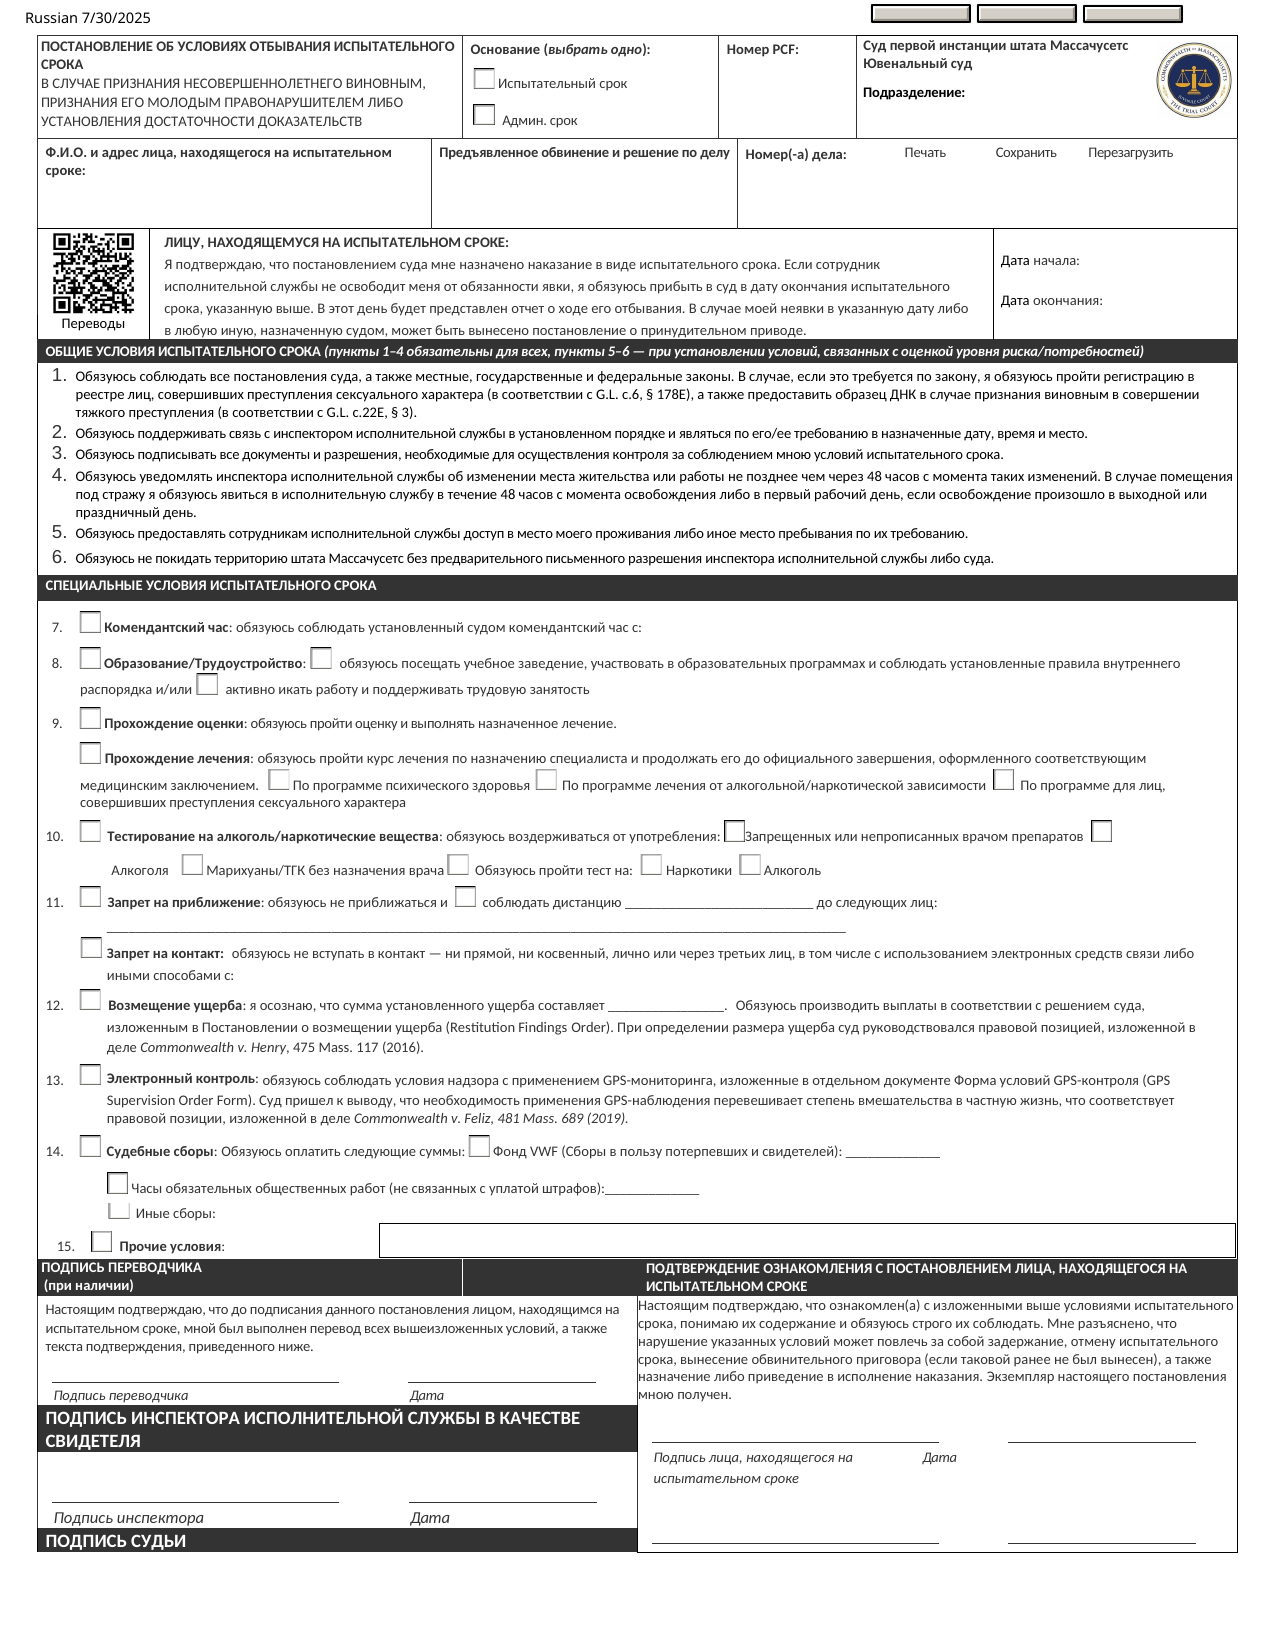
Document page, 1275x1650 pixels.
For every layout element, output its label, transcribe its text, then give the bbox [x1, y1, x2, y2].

picture [1091, 820, 1112, 842]
picture [455, 886, 476, 907]
table_cell Переводы [38, 315, 149, 338]
table_cell Настоящим подтверждаю, что до подписания данного постановления лицом, находящимся на испытательном сроке, мной был выполнен перевод всех вышеизложенных условий, а также текста подтверждения, приведенного ниже. Подпись переводчика Дата [38, 1296, 637, 1404]
table_cell ПОДПИСЬ ИНСПЕКТОРА ИСПОЛНИТЕЛЬНОЙ СЛУЖБЫ В КАЧЕСТВЕ СВИДЕТЕЛЯ [38, 1405, 637, 1452]
table_cell Обязуюсь соблюдать все постановления суда, а также местные, государственные и федеральные законы. В случае, если это требуется по закону, я обязуюсь пройти регистрацию в реестре лиц, совершивших преступления сексуального характера (в соответствии с G.L. c.6, § 178E), а также предоставить образец ДНК в случае признания виновным в совершении тяжкого преступления (в соответствии с G.L. c.22E, § 3). Обязуюсь поддерживать связь с инспектором исполнительной службы в установленном порядке и являться по его/ее требованию в назначенные дату, время и место. Обязуюсь подписывать все документы и разрешения, необходимые для осуществления контроля за соблюдением мною условий испытательного срока. Обязуюсь уведомлять инспектора исполнительной службы об изменении места жительства или работы не позднее чем через 48 часов с момента таких изменений. В случае помещения под стражу я обязуюсь явиться в исполнительную службу в течение 48 часов с момента освобождения либо в первый рабочий день, если освобождение произошло в выходной или праздничный день. Обязуюсь предоставлять сотрудникам исполнительной службы доступ в место моего проживания либо иное место пребывания по их требованию. Обязуюсь не покидать территорию штата Массачусетс без предварительного письменного разрешения инспектора исполнительной службы либо суда. [38, 364, 1237, 575]
picture [268, 769, 290, 790]
table_cell ЛИЦУ, НАХОДЯЩЕМУСЯ НА ИСПЫТАТЕЛЬНОМ СРОКЕ: Я подтверждаю, что постановлением суда мне назначено наказание в виде испытательного срока. Если сотрудник исполнительной службы не освободит меня от обязанности явки, я обязуюсь прибыть в суд в дату окончания испытательного срока, указанную выше. В этот день будет представлен отчет о ходе его отбывания. В случае моей неявки в указанную дату либо в любую иную, назначенную судом, может быть вынесено постановление о принудительном приводе. [150, 229, 993, 338]
table_cell Дата [389, 1452, 637, 1528]
picture [80, 937, 102, 958]
picture [310, 647, 332, 669]
picture [107, 1172, 128, 1194]
picture [993, 769, 1014, 790]
picture [91, 1231, 112, 1252]
table_cell Подпись инспектора [38, 1452, 389, 1528]
table_header Основание (выбрать одно): Испытательный срок Админ. срок [463, 36, 718, 138]
picture [79, 820, 101, 842]
table_cell [389, 1259, 462, 1296]
picture [79, 886, 101, 907]
picture [108, 1203, 130, 1219]
picture [468, 1135, 490, 1157]
picture [640, 854, 662, 875]
picture [37, 229, 149, 315]
picture [79, 1064, 101, 1085]
picture [79, 611, 101, 633]
table_cell [463, 1259, 637, 1296]
table_cell ОБЩИЕ УСЛОВИЯ ИСПЫТАТЕЛЬНОГО СРОКА (пункты 1–4 обязательны для всех, пункты 5–6 — при установлении условий, связанных с оценкой уровня риска/потребностей) [38, 340, 1237, 363]
picture [196, 673, 218, 695]
picture [79, 707, 101, 729]
table_cell Комендантский час: обязуюсь соблюдать установленный судом комендантский час с: Образование/Трудоустройство: обязуюсь посещать учебное заведение, участвовать в образовательных программах и соблюдать установленные правила внутреннего распорядка и/или активно икать работу и поддерживать трудовую занятость Прохождение оценки: обязуюсь пройти оценку и выполнять назначенное лечение. Прохождение лечения: обязуюсь пройти курс лечения по назначению специалиста и продолжать его до официального завершения, оформленного соответствующим медицинским заключением. По программе психического здоровья По программе лечения от алкогольной/наркотической зависимости По программе для лиц, совершивших преступления сексуального характера Тестирование на алкоголь/наркотические вещества: обязуюсь воздерживаться от употребления: Запрещенных или непрописанных врачом препаратов Алкоголя Марихуаны/ТГК без назначения врача Обязуюсь пройти тест на: Наркотики Алкоголь Запрет на приближение: обязуюсь не приближаться и соблюдать дистанцию __________________________ до следующих лиц: ______________________________________________________________________________________________________ Запрет на контакт: обязуюсь не вступать в контакт — ни прямой, ни косвенный, лично или через третьих лиц, в том числе с использованием электронных средств связи либо иными способами с: Возмещение ущерба: я осознаю, что сумма установленного ущерба составляет ________________. Обязуюсь производить выплаты в соответствии с решением суда, изложенным в Постановлении о возмещении ущерба (Restitution Findings Order). При определении размера ущерба суд руководствовался правовой позицией, изложенной в деле Commonwealth v. Henry, 475 Mass. 117 (2016). Электронный контроль: обязуюсь соблюдать условия надзора с применением GPS-мониторинга, изложенные в отдельном документе Форма условий GPS-контроля (GPS Supervision Order Form). Суд пришел к выводу, что необходимость применения GPS-наблюдения перевешивает степень вмешательства в частную жизнь, что соответствует правовой позиции, изложенной в деле Commonwealth v. Feliz, 481 Mass. 689 (2019). Судебные сборы: Обязуюсь оплатить следующие суммы: Фонд VWF (Сборы в пользу потерпевших и свидетелей): _____________ Часы обязательных общественных работ (не связанных с уплатой штрафов):_____________ Иные сборы: [38, 601, 1237, 1258]
picture [739, 854, 761, 875]
table_cell Предъявленное обвинение и решение по делу [432, 139, 737, 228]
picture [181, 854, 203, 875]
picture [535, 769, 557, 790]
table_cell Настоящим подтверждаю, что ознакомлен(а) с изложенными выше условиями испытательного срока, понимаю их содержание и обязуюсь строго их соблюдать. Мне разъяснено, что нарушение указанных условий может повлечь за собой задержание, отмену испытательного срока, вынесение обвинительного приговора (если таковой ранее не был вынесен), а также назначение либо приведение в исполнение наказания. Экземпляр настоящего постановления мною получен. Подпись лица, находящегося на Дата испытательном сроке Подпись родителя/опекуна Дата JV-261 (от 03/2025) Страница1 из 2 [638, 1296, 1237, 1552]
table_cell Дата начала: Дата окончания: [994, 229, 1237, 338]
picture [79, 989, 101, 1010]
table_header Суд первой инстанции штата Массачусетс Ювенальный суд Подразделение: [857, 36, 1237, 138]
table_cell ПОДПИСЬ СУДЬИ [38, 1528, 637, 1552]
table_cell Номер(-а) дела: Печать Сохранить Перезагрузить [738, 139, 1237, 228]
picture [79, 647, 101, 669]
table_header Номер PCF: [719, 36, 856, 138]
table_cell ПОДПИСЬ ПЕРЕВОДЧИКА (при наличии) [38, 1259, 389, 1296]
table_header ПОСТАНОВЛЕНИЕ ОБ УСЛОВИЯХ ОТБЫВАНИЯ ИСПЫТАТЕЛЬНОГО СРОКА В СЛУЧАЕ ПРИЗНАНИЯ НЕСОВЕРШЕННОЛЕТНЕГО ВИНОВНЫМ, ПРИЗНАНИЯ ЕГО МОЛОДЫМ ПРАВОНАРУШИТЕЛЕМ ЛИБО УСТАНОВЛЕНИЯ ДОСТАТОЧНОСТИ ДОКАЗАТЕЛЬСТВ [38, 36, 462, 138]
table_cell ПОДТВЕРЖДЕНИЕ ОЗНАКОМЛЕНИЯ С ПОСТАНОВЛЕНИЕМ ЛИЦА, НАХОДЯЩЕГОСЯ НА ИСПЫТАТЕЛЬНОМ СРОКЕ [637, 1259, 1237, 1296]
picture [473, 104, 495, 125]
picture [724, 820, 745, 842]
picture [79, 742, 101, 764]
picture [473, 68, 495, 89]
picture [79, 1135, 101, 1157]
table_cell Ф.И.О. и адрес лица, находящегося на испытательном сроке: [38, 139, 431, 228]
table_cell СПЕЦИАЛЬНЫЕ УСЛОВИЯ ИСПЫТАТЕЛЬНОГО СРОКА [38, 575, 1237, 601]
picture [447, 854, 469, 875]
